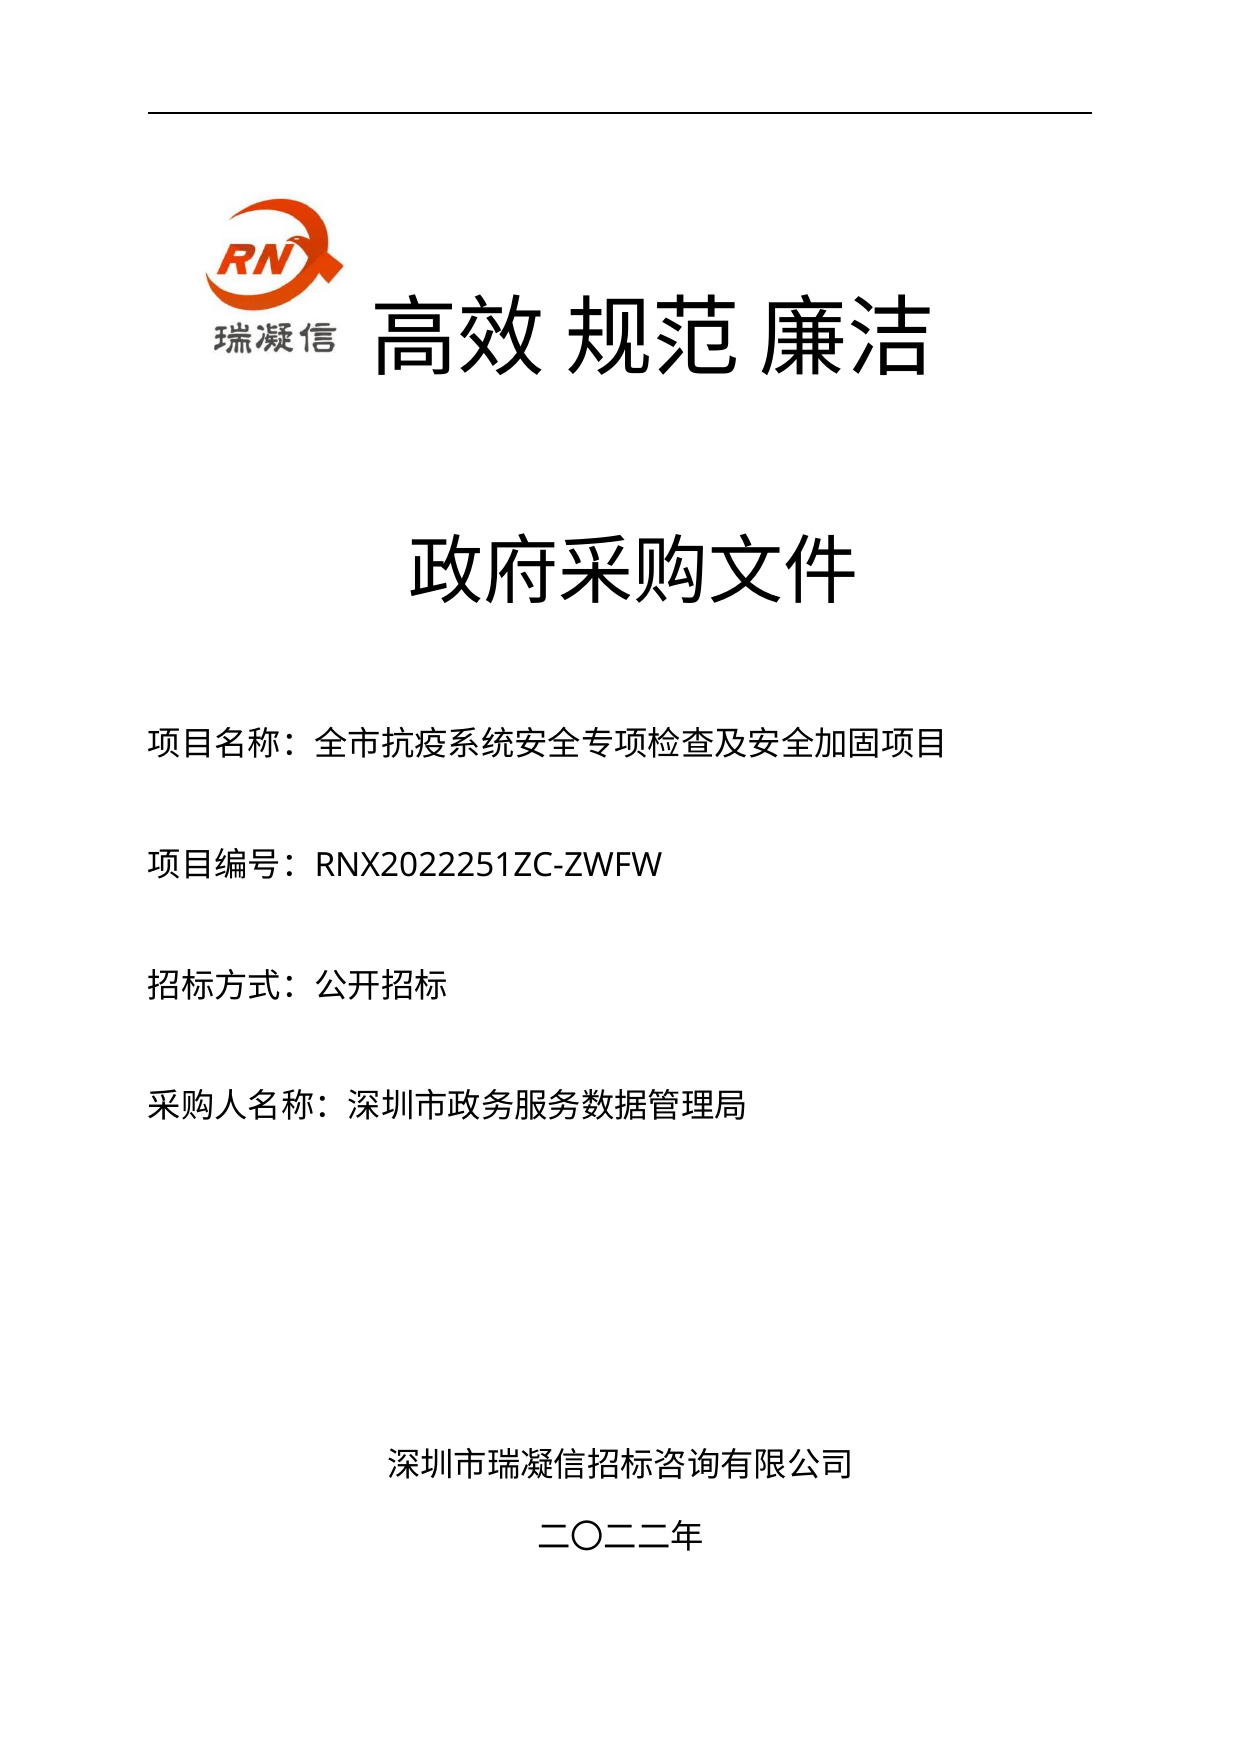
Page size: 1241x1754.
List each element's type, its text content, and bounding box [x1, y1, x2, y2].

text 招标方式：公开招标 [148, 958, 1092, 1007]
text 高效 规范 廉洁 [177, 184, 1098, 394]
text 采购人名称：深圳市政务服务数据管理局 [148, 1079, 1092, 1127]
picture [177, 183, 370, 369]
text 项目编号：RNX2022251ZC-ZWFW [148, 837, 1092, 886]
text 项目名称：全市抗疫系统安全专项检查及安全加固项目 [148, 717, 1092, 765]
text 二〇二二年 [148, 1510, 1092, 1558]
text 深圳市瑞凝信招标咨询有限公司 [148, 1438, 1092, 1486]
text 政府采购文件 [148, 511, 1098, 619]
